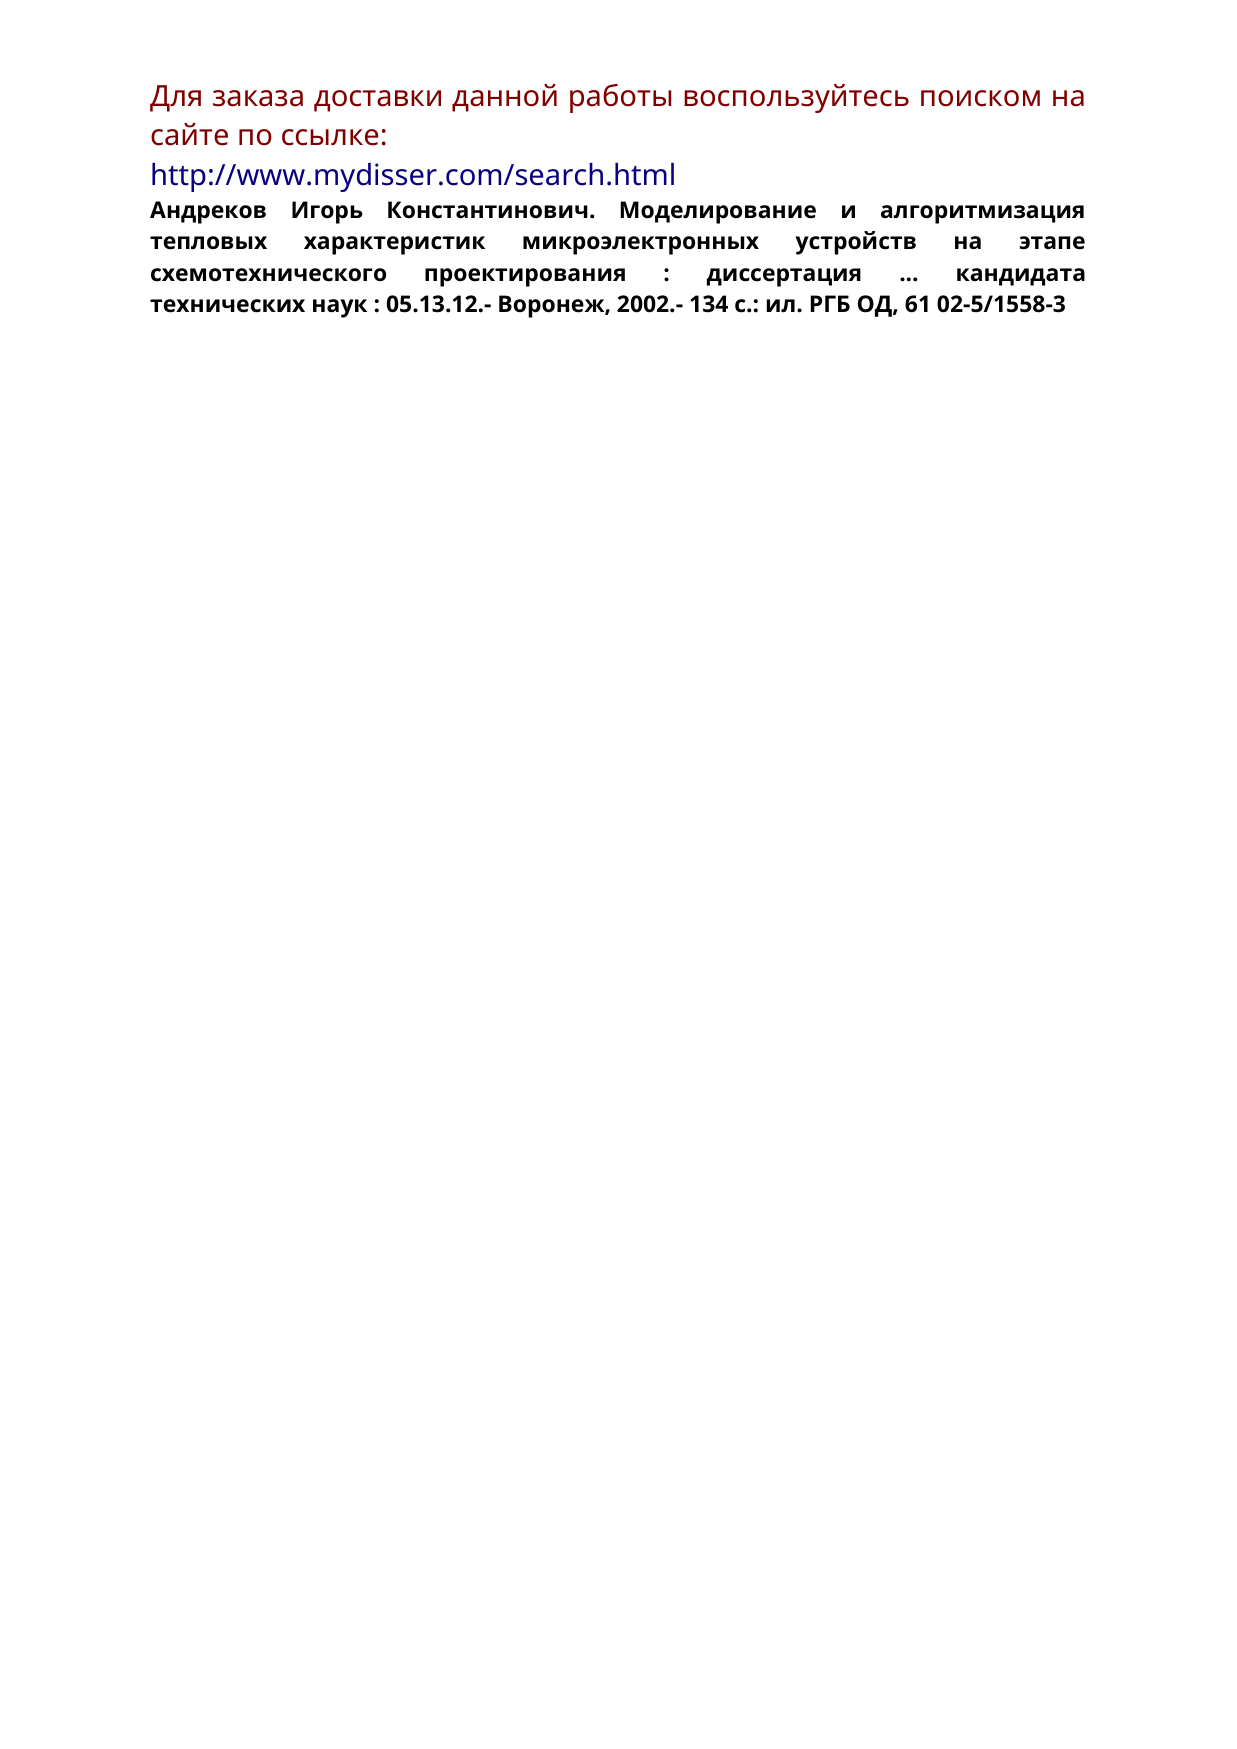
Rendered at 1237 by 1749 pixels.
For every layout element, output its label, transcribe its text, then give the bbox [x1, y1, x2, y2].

text Андреков Игорь Константинович. Моделирование и алгоритмизация тепловых характеристик микроэлектронных устройств на этапе схемотехнического проектирования : диссертация ... кандидата технических наук : 05.13.12.- Воронеж, 2002.- 134 с.: ил. РГБ ОД, 61 02-5/1558-3 [150, 194, 1086, 319]
